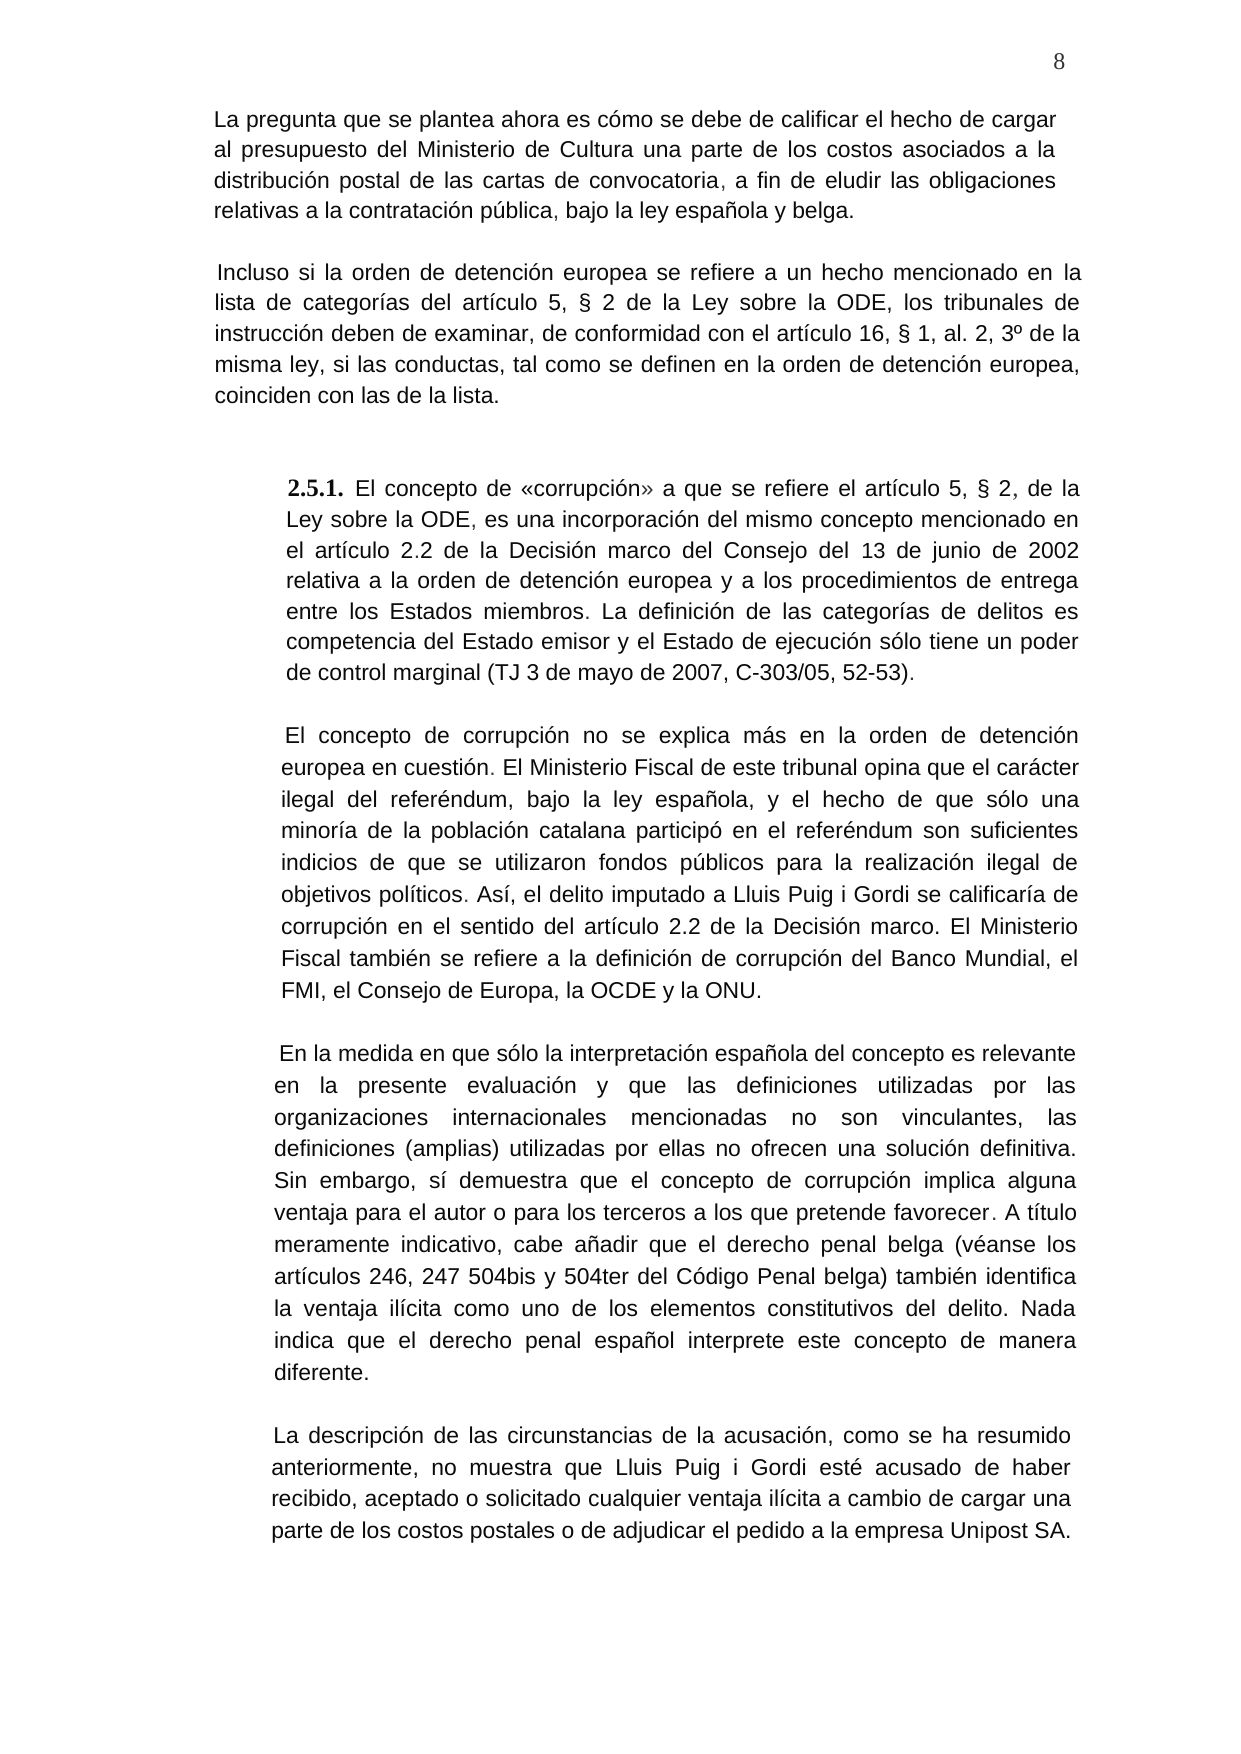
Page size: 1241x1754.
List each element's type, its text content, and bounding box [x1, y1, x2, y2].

text 8 [0, 47, 1065, 74]
text El concepto de corrupción no se explica más en la orden de detención europea en cuestión. El Ministerio Fiscal de este tribunal opina que el carácter ilegal del referéndum, bajo la ley española, y el hecho de que sólo una minoría de la población catalana participó en el referéndum son suficientes indicios de que se utilizaron fondos públicos para la realización ilegal de objetivos políticos. Así, el delito imputado a Lluis Puig i Gordi se calificaría de corrupción en el sentido del artículo 2.2 de la Decisión marco. El Ministerio Fiscal también se refiere a la definición de corrupción del Banco Mundial, el FMI, el Consejo de Europa, la OCDE y la ONU. [281, 722, 1079, 1003]
text Incluso si la orden de detención europea se refiere a un hecho mencionado en la lista de categorías del artículo 5, § 2 de la Ley sobre la ODE, los tribunales de instrucción deben de examinar, de conformidad con el artículo 16, § 1, al. 2, 3º de la misma ley, si las conductas, tal como se definen en la orden de detención europea, coinciden con las de la lista. [214, 258, 1082, 408]
text En la medida en que sólo la interpretación española del concepto es relevante en la presente evaluación y que las definiciones utilizadas por las organizaciones internacionales mencionadas no son vinculantes, las definiciones (amplias) utilizadas por ellas no ofrecen una solución definitiva. Sin embargo, sí demuestra que el concepto de corrupción implica alguna ventaja para el autor o para los terceros a los que pretende favorecer. A título meramente indicativo, cabe añadir que el derecho penal belga (véanse los artículos 246, 247 504bis y 504ter del Código Penal belga) también identifica la ventaja ilícita como uno de los elementos constitutivos del delito. Nada indica que el derecho penal español interprete este concepto de manera diferente. [274, 1040, 1077, 1385]
text La descripción de las circunstancias de la acusación, como se ha resumido anteriormente, no muestra que Lluis Puig i Gordi esté acusado de haber recibido, aceptado o solicitado cualquier ventaja ilícita a cambio de cargar una parte de los costos postales o de adjudicar el pedido a la empresa Unipost SA. [271, 1422, 1072, 1543]
list El concepto de «corrupción» a que se refiere el artículo 5, § 2, de la Ley sobre la ODE, es una incorporación del mismo concepto mencionado en el artículo 2.2 de la Decisión marco del Consejo del 13 de junio de 2002 relativa a la orden de detención europea y a los procedimientos de entrega entre los Estados miembros. La definición de las categorías de delitos es competencia del Estado emisor y el Estado de ejecución sólo tiene un poder de control marginal (TJ 3 de mayo de 2007, C-303/05, 52-53). [286, 473, 1079, 685]
text La pregunta que se plantea ahora es cómo se debe de calificar el hecho de cargar al presupuesto del Ministerio de Cultura una parte de los costos asociados a la distribución postal de las cartas de convocatoria, a fin de eludir las obligaciones relativas a la contratación pública, bajo la ley española y belga. [213, 106, 1057, 224]
